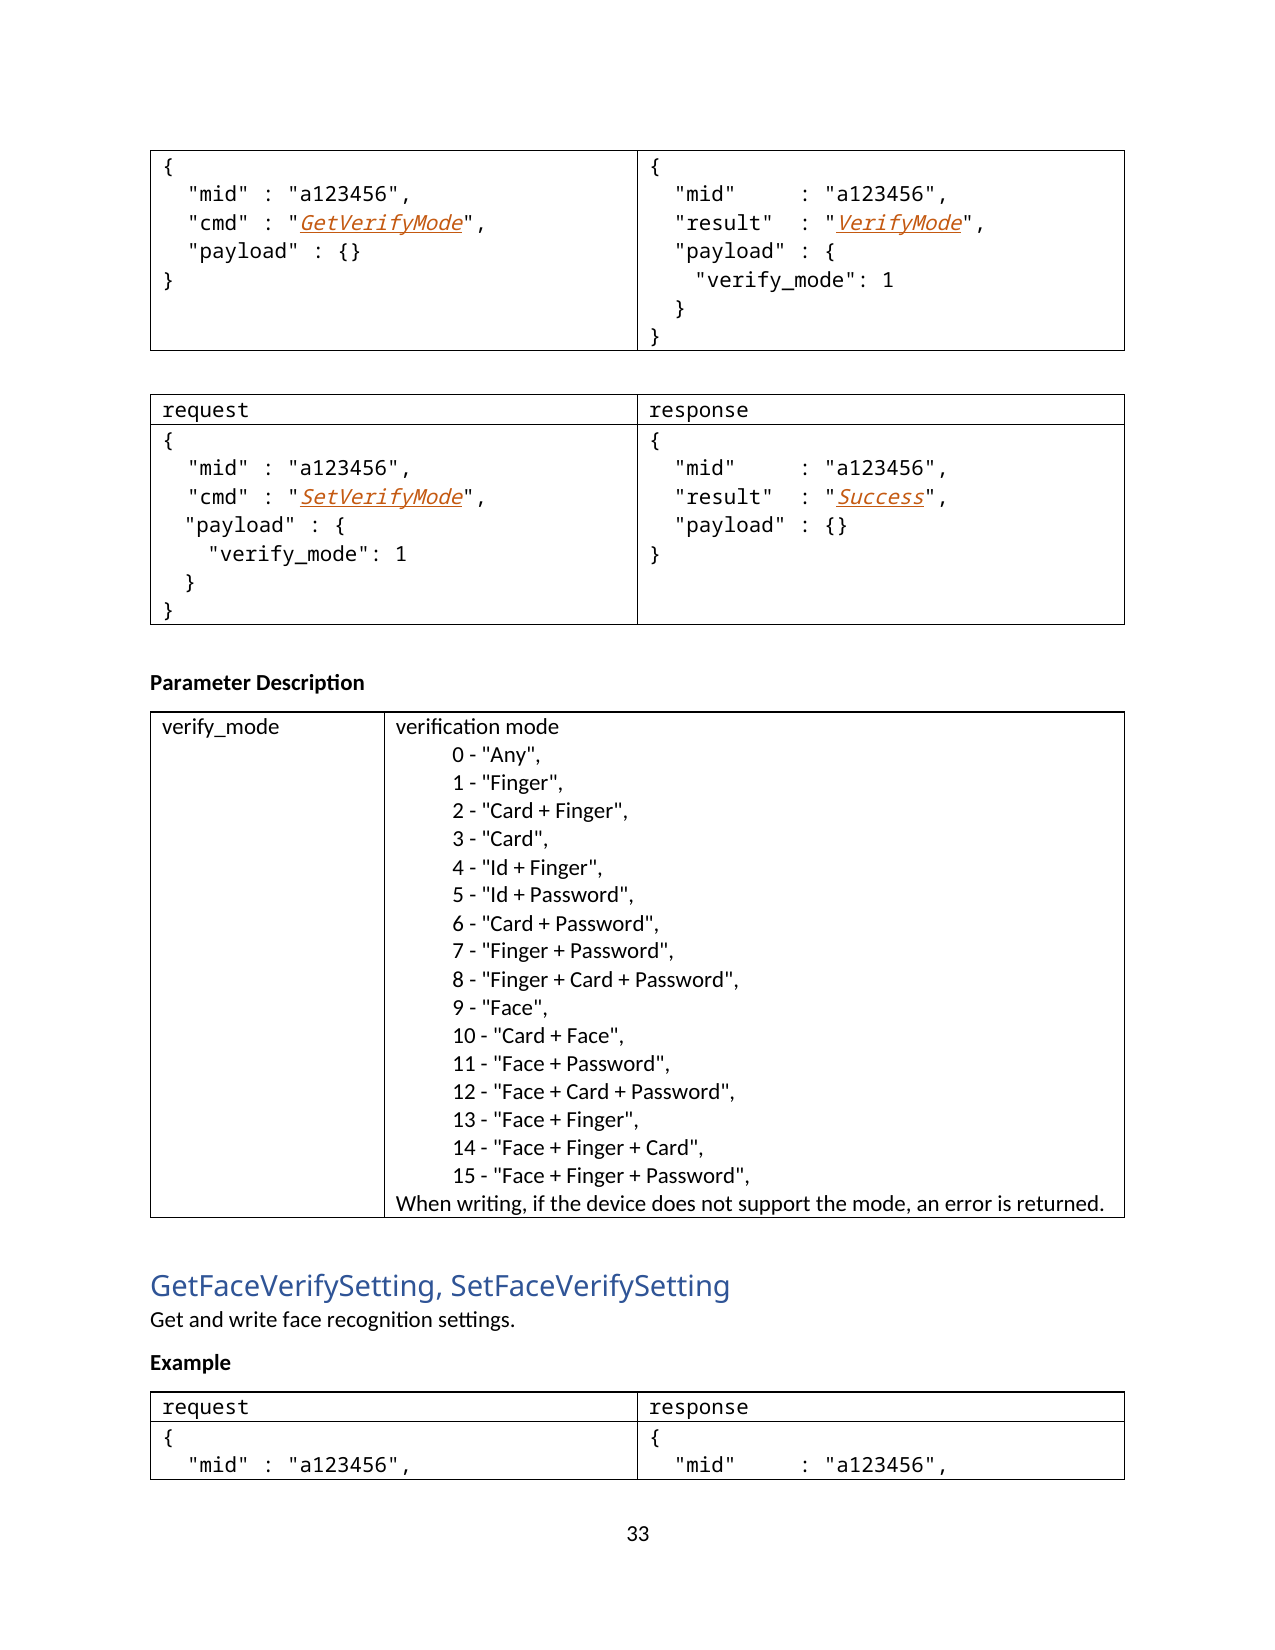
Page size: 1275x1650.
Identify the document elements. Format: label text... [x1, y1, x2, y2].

table_header request [151, 1393, 637, 1421]
table_header verify_mode [151, 713, 384, 1217]
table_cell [151, 1422, 637, 1479]
text Example [150, 1348, 1125, 1376]
table_cell { "mid" : "a123456", "result" : "Success", "payload" : {} } [638, 425, 1124, 624]
table_header verification mode 0 - "Any", 1 - "Finger", 2 - "Card + Finger", 3 - "Card", 4 - "Id + Finger", 5 - "Id + Password", 6 - "Card + Password", 7 - "Finger + Password", 8 - "Finger + Card + Password", 9 - "Face", 10 - "Card + Face", 11 - "Face + Password", 12 - "Face + Card + Password", 13 - "Face + Finger", 14 - "Face + Finger + Card", 15 - "Face + Finger + Password", When writing, if the device does not support the mode, an error is returned. [385, 713, 1124, 1217]
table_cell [638, 1422, 1124, 1479]
table_header response [638, 395, 1124, 424]
table_cell { "mid" : "a123456", "cmd" : "SetVerifyMode", "payload" : { "verify_mode": 1 } } [151, 425, 637, 624]
table_cell { "mid" : "a123456", "result" : "VerifyMode", "payload" : { "verify_mode": 1 } } [638, 151, 1124, 350]
subtitle GetFaceVerifySetting, SetFaceVerifySetting [150, 1265, 1125, 1305]
table_header response [638, 1393, 1124, 1421]
text Get and write face recognition settings. [150, 1305, 1125, 1333]
table_cell { "mid" : "a123456", "cmd" : "GetVerifyMode", "payload" : {} } [151, 151, 637, 350]
text Parameter Description [150, 668, 1125, 696]
table_header request [151, 395, 637, 424]
